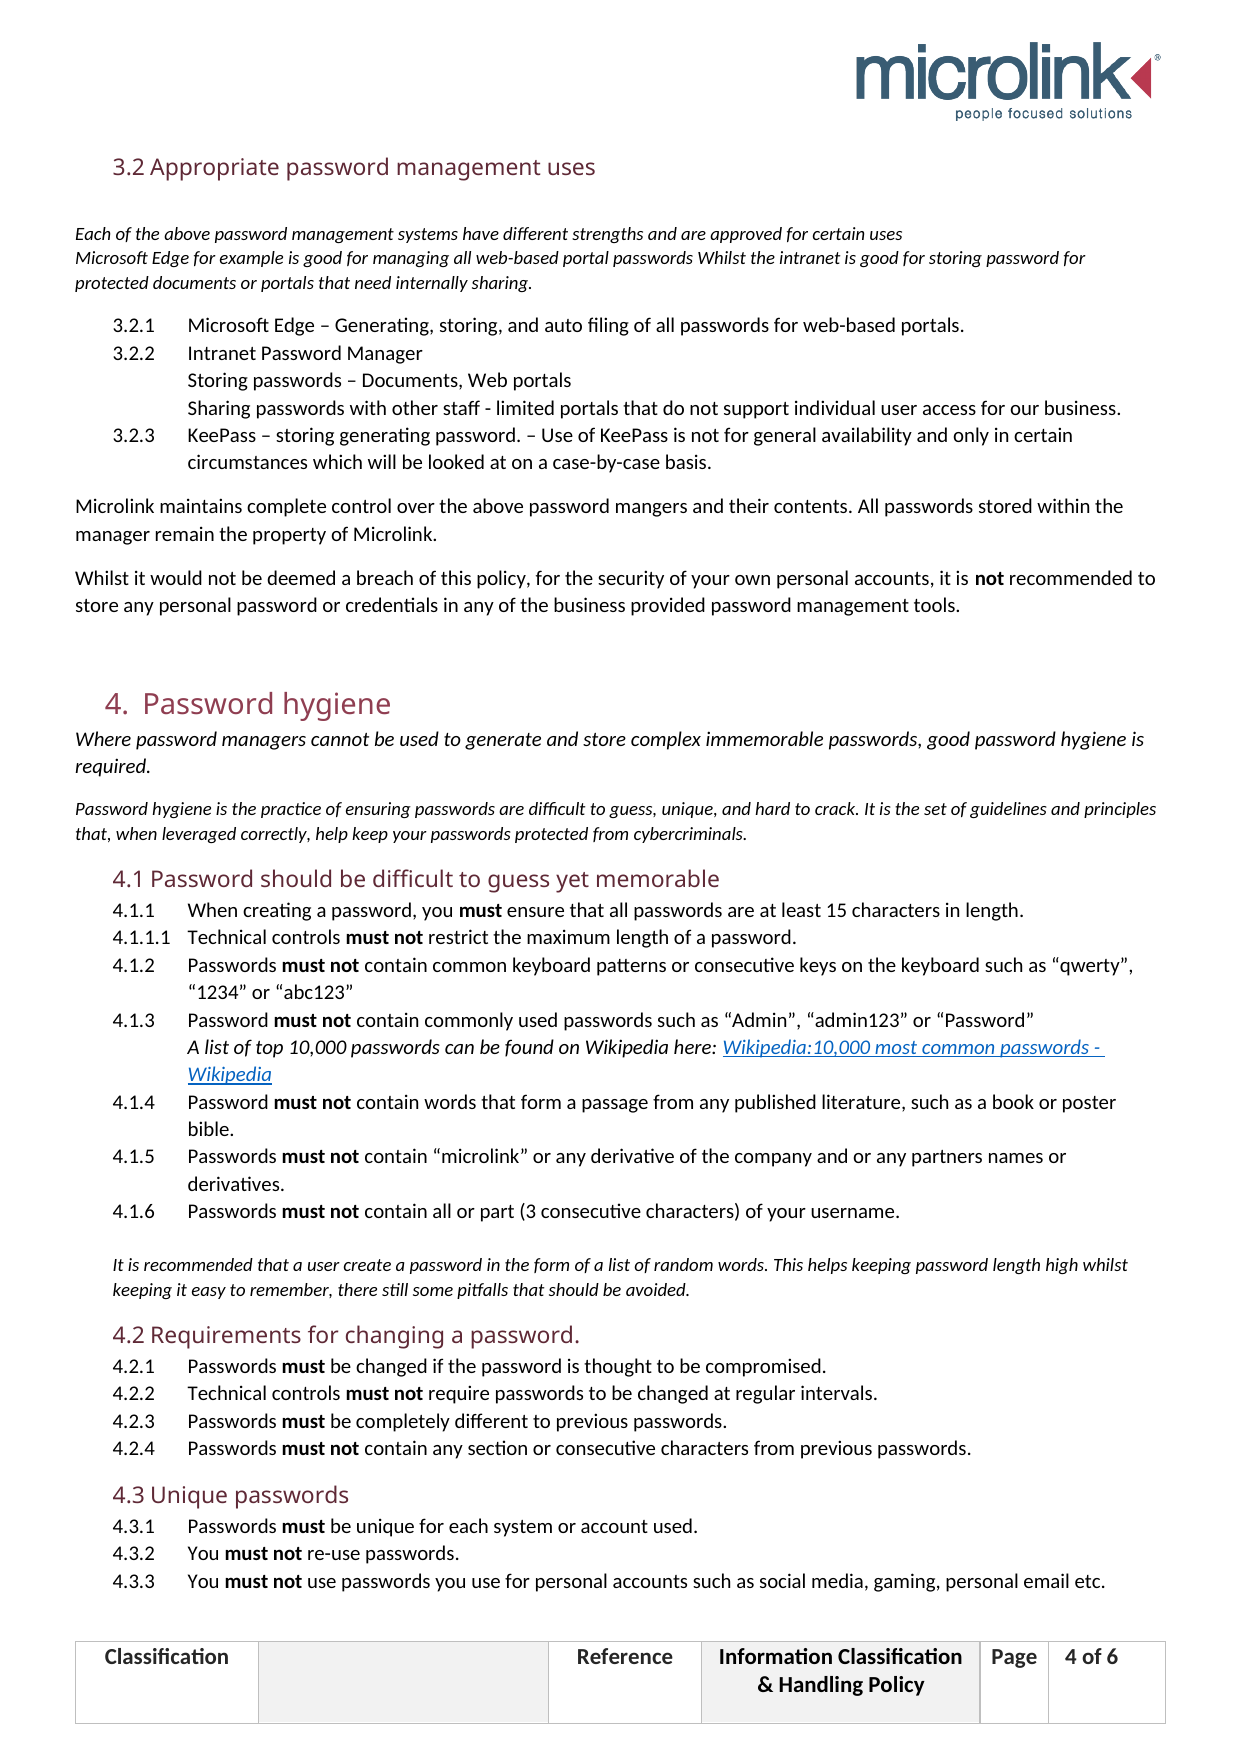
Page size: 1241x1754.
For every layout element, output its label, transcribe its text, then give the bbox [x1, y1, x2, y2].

text Where password managers cannot be used to generate and store complex immemorable passwords, good password hygiene is required. [75, 726, 1165, 779]
subtitle Appropriate password management uses [112, 151, 1165, 219]
list Passwords must not contain “microlink” or any derivative of the company and or any partners names or derivatives. [112, 1144, 1165, 1197]
list KeePass – storing generating password. – Use of KeePass is not for general availability and only in certain circumstances which will be looked at on a case-by-case basis. [112, 422, 1165, 475]
list Passwords must not contain all or part (3 consecutive characters) of your username. [112, 1198, 1165, 1224]
subtitle Unique passwords [112, 1479, 1165, 1511]
text Password hygiene is the practice of ensuring passwords are difficult to guess, unique, and hard to crack. It is the set of guidelines and principles that, when leveraged correctly, help keep your passwords protected from cybercriminals. [75, 797, 1165, 845]
list Intranet Password Manager [112, 340, 1165, 365]
list Password must not contain words that form a passage from any published literature, such as a book or poster bible. [112, 1089, 1165, 1142]
list You must not re-use passwords. [112, 1541, 1165, 1566]
text Microlink maintains complete control over the above password mangers and their contents. All passwords stored within the manager remain the property of Microlink. [75, 493, 1165, 546]
subtitle Requirements for changing a password. [112, 1319, 1165, 1351]
list Storing passwords – Documents, Web portals [187, 367, 1165, 393]
list Passwords must be unique for each system or account used. [112, 1513, 1165, 1538]
subtitle Password hygiene [104, 683, 1165, 723]
list When creating a password, you must ensure that all passwords are at least 15 characters in length. [112, 897, 1165, 923]
picture [841, 35, 1166, 133]
list Passwords must be completely different to previous passwords. [112, 1408, 1165, 1433]
list Technical controls must not require passwords to be changed at regular intervals. [112, 1381, 1165, 1406]
list Passwords must not contain any section or consecutive characters from previous passwords. [112, 1435, 1165, 1461]
list Passwords must be changed if the password is thought to be compromised. [112, 1353, 1165, 1378]
text Whilst it would not be deemed a breach of this policy, for the security of your own personal accounts, it is not recommended to store any personal password or credentials in any of the business provided password management tools. [75, 565, 1165, 618]
list It is recommended that a user create a password in the form of a list of random words. This helps keeping password length high whilst keeping it easy to remember, there still some pitfalls that should be avoided. [112, 1253, 1165, 1301]
list Passwords must not contain common keyboard patterns or consecutive keys on the keyboard such as “qwerty”, “1234” or “abc123” [112, 952, 1165, 1005]
list Password must not contain commonly used passwords such as “Admin”, “admin123” or “Password” A list of top 10,000 passwords can be found on Wikipedia here: Wikipedia:10,000 most common passwords - Wikipedia [112, 1007, 1165, 1087]
list Technical controls must not restrict the maximum length of a password. [112, 924, 1165, 950]
subtitle Password should be difficult to guess yet memorable [112, 863, 1165, 895]
text Each of the above password management systems have different strengths and are approved for certain uses Microsoft Edge for example is good for managing all web-based portal passwords Whilst the intranet is good for storing password for protected documents or portals that need internally sharing. [75, 222, 1165, 294]
list Microsoft Edge – Generating, storing, and auto filing of all passwords for web-based portals. [112, 312, 1165, 338]
list You must not use passwords you use for personal accounts such as social media, gaming, personal email etc. [112, 1568, 1165, 1623]
list Sharing passwords with other staff - limited portals that do not support individual user access for our business. [187, 395, 1165, 420]
